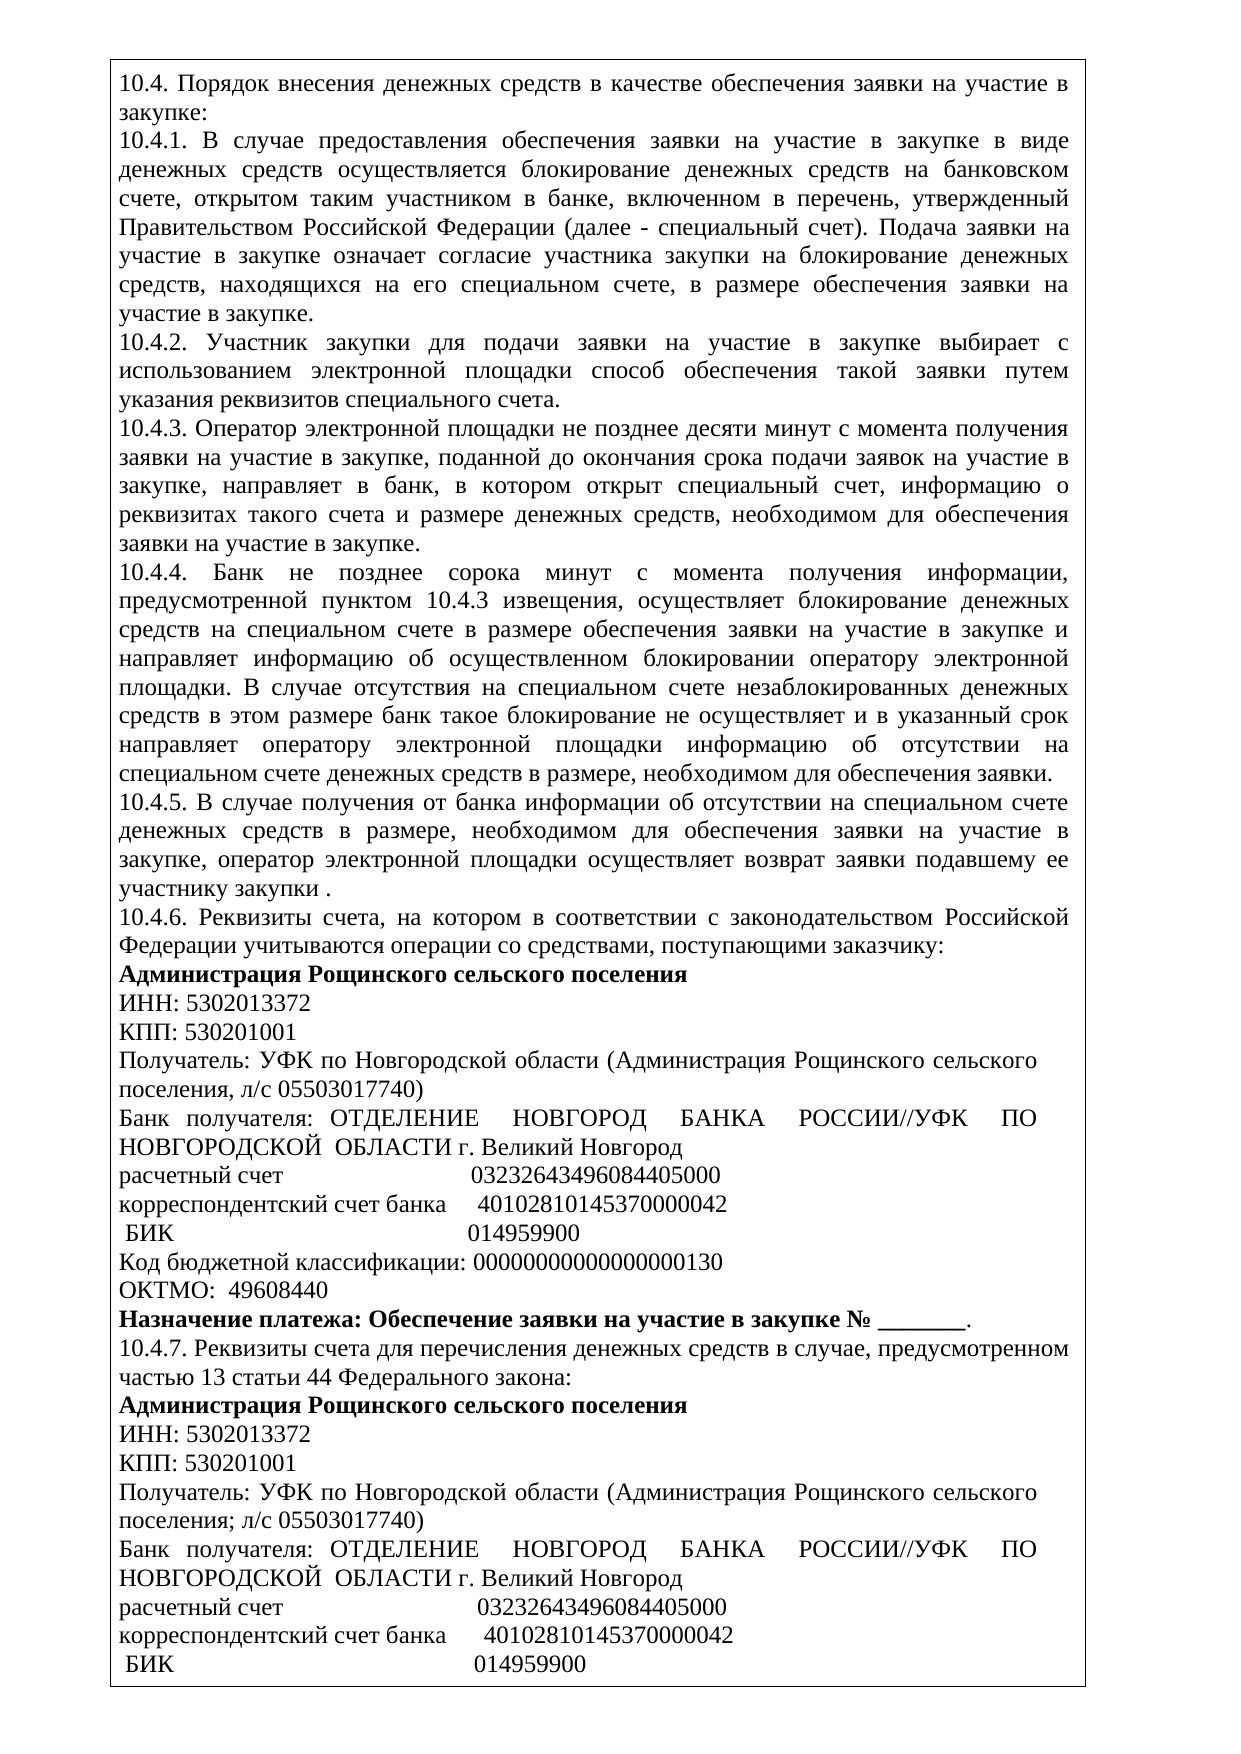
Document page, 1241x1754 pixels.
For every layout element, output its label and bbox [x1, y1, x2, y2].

table_cell [111, 60, 1085, 1686]
